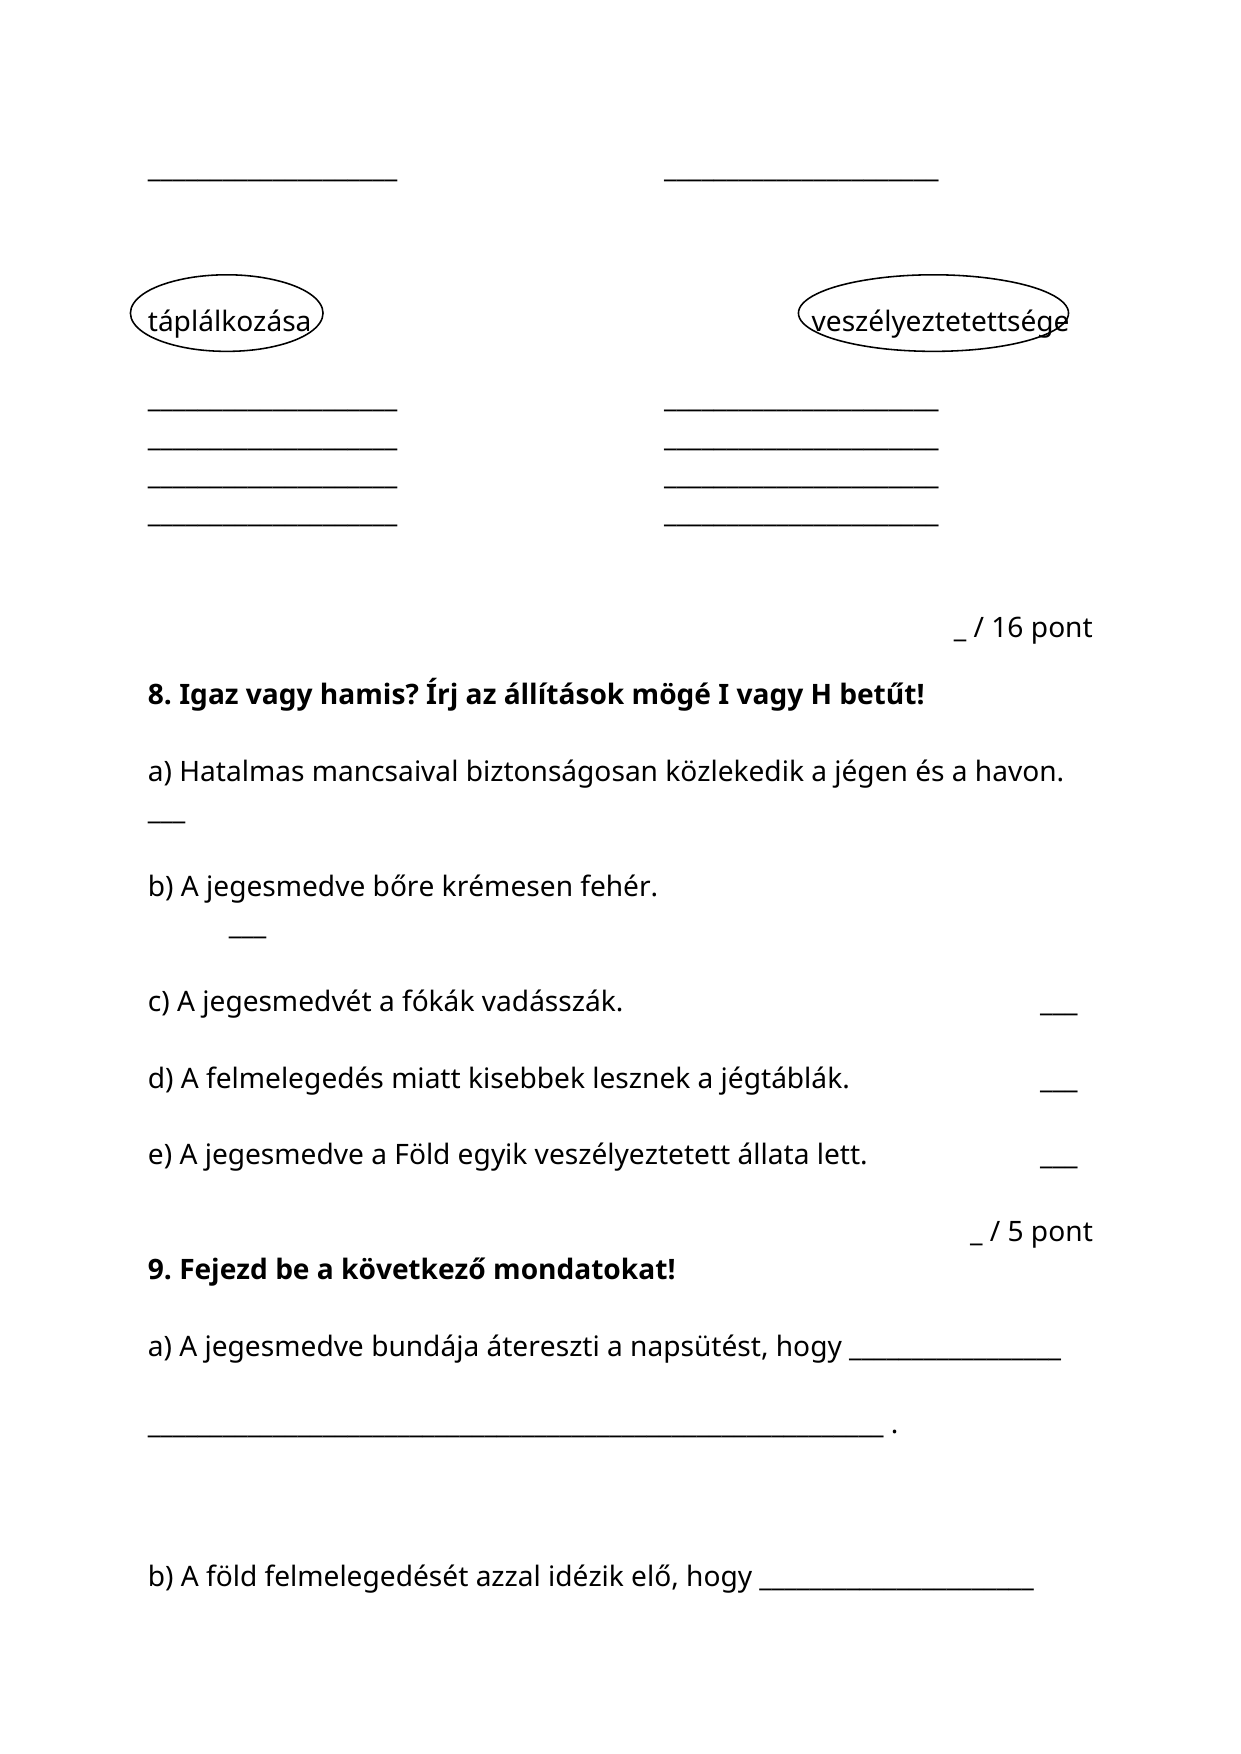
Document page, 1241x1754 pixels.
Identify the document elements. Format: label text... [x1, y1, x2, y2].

text 8. Igaz vagy hamis? Írj az állítások mögé I vagy H betűt! [148, 675, 1093, 713]
text ____________________ ______________________ [148, 493, 1093, 531]
text táplálkozása veszélyeztetettsége [148, 301, 1093, 339]
text _ / 5 pont [148, 1211, 1093, 1250]
text e) A jegesmedve a Föld egyik veszélyeztetett állata lett. ___ [148, 1135, 1093, 1173]
text a) A jegesmedve bundája átereszti a napsütést, hogy _________________ [148, 1326, 1093, 1365]
text b) A jegesmedve bőre krémesen fehér. ___ [148, 866, 1093, 943]
text b) A föld felmelegedését azzal idézik elő, hogy ______________________ [148, 1556, 1093, 1595]
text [148, 148, 1093, 186]
text a) Hatalmas mancsaival biztonságosan közlekedik a jégen és a havon. ___ [148, 751, 1093, 828]
text c) A jegesmedvét a fókák vadásszák. ___ [148, 981, 1093, 1020]
text d) A felmelegedés miatt kisebbek lesznek a jégtáblák. ___ [148, 1058, 1093, 1096]
text _ / 16 pont [148, 608, 1093, 646]
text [148, 1403, 1093, 1441]
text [148, 378, 1093, 416]
text ____________________ ______________________ [148, 454, 1093, 493]
text 9. Fejezd be a következő mondatokat! [148, 1250, 1093, 1288]
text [148, 416, 1093, 454]
